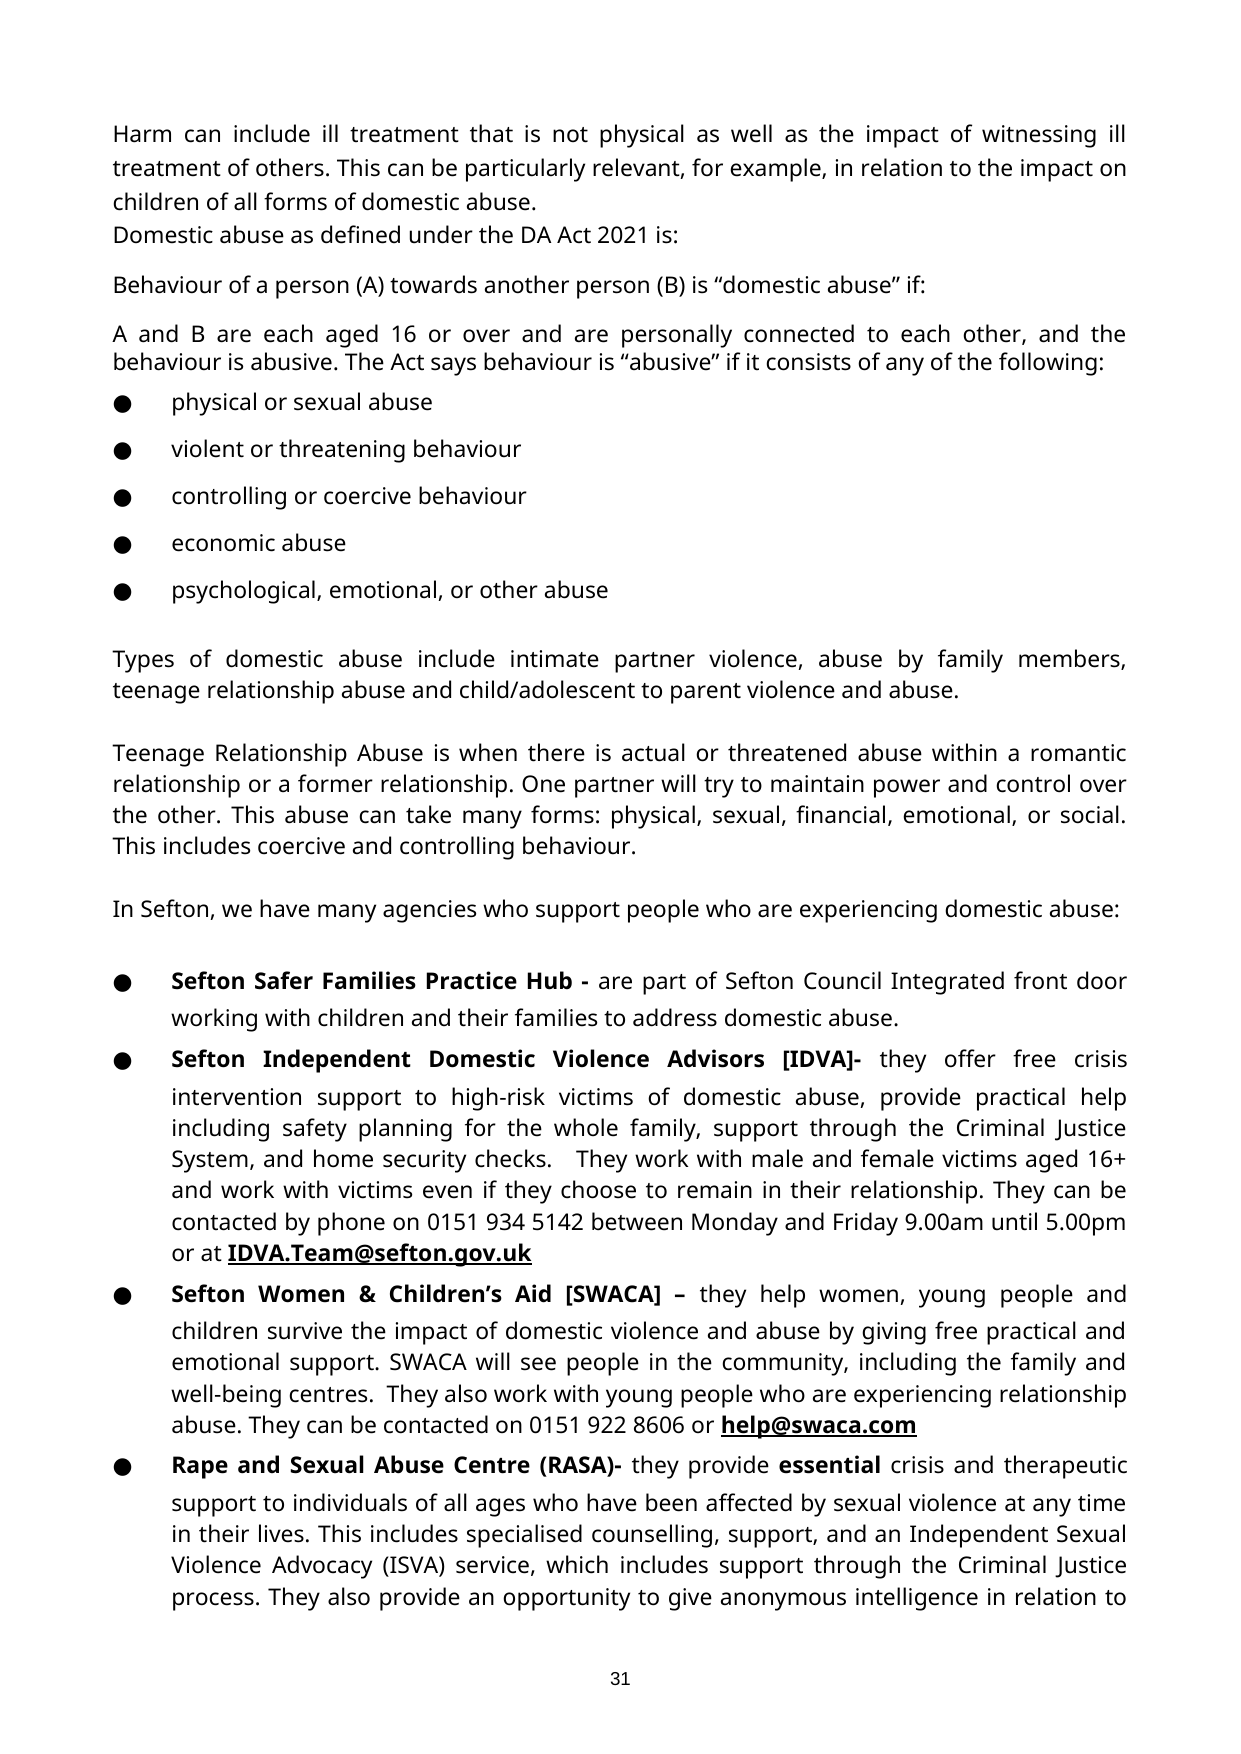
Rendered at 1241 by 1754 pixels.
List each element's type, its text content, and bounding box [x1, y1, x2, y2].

text Teenage Relationship Abuse is when there is actual or threatened abuse within a romantic relationship or a former relationship. One partner will try to maintain power and control over the other. This abuse can take many forms: physical, sexual, financial, emotional, or social. This includes coercive and controlling behaviour. [112, 737, 1128, 862]
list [112, 1440, 1128, 1612]
list economic abuse [112, 518, 1128, 564]
text Behaviour of a person (A) towards another person (B) is “domestic abuse” if: [112, 271, 1128, 299]
text Types of domestic abuse include intimate partner violence, abuse by family members, teenage relationship abuse and child/adolescent to parent violence and abuse. [112, 643, 1128, 705]
list Sefton Safer Families Practice Hub - are part of Sefton Council Integrated front door working with children and their families to address domestic abuse. [112, 955, 1128, 1033]
text Harm can include ill treatment that is not physical as well as the impact of witnessing ill treatment of others. This can be particularly relevant, for example, in relation to the impact on children of all forms of domestic abuse. [112, 118, 1128, 217]
list Sefton Women & Children’s Aid [SWACA] – they help women, young people and children survive the impact of domestic violence and abuse by giving free practical and emotional support. SWACA will see people in the community, including the family and well-being centres. They also work with young people who are experiencing relationship abuse. They can be contacted on 0151 922 8606 or help@swaca.com [112, 1268, 1128, 1440]
list psychological, emotional, or other abuse [112, 564, 1128, 612]
list Sefton Independent Domestic Violence Advisors [IDVA]- they offer free crisis intervention support to high-risk victims of domestic abuse, provide practical help including safety planning for the whole family, support through the Criminal Justice System, and home security checks. They work with male and female victims aged 16+ and work with victims even if they choose to remain in their relationship. They can be contacted by phone on 0151 934 5142 between Monday and Friday 9.00am until 5.00pm or at IDVA.Team@sefton.gov.uk [112, 1033, 1128, 1268]
list violent or threatening behaviour [112, 424, 1128, 471]
list physical or sexual abuse [112, 377, 1128, 424]
list controlling or coercive behaviour [112, 471, 1128, 518]
text Domestic abuse as defined under the DA Act 2021 is: [112, 219, 1128, 251]
text A and B are each aged 16 or over and are personally connected to each other, and the behaviour is abusive. The Act says behaviour is “abusive” if it consists of any of the following: [112, 320, 1128, 377]
text In Sefton, we have many agencies who support people who are experiencing domestic abuse: [112, 893, 1128, 924]
